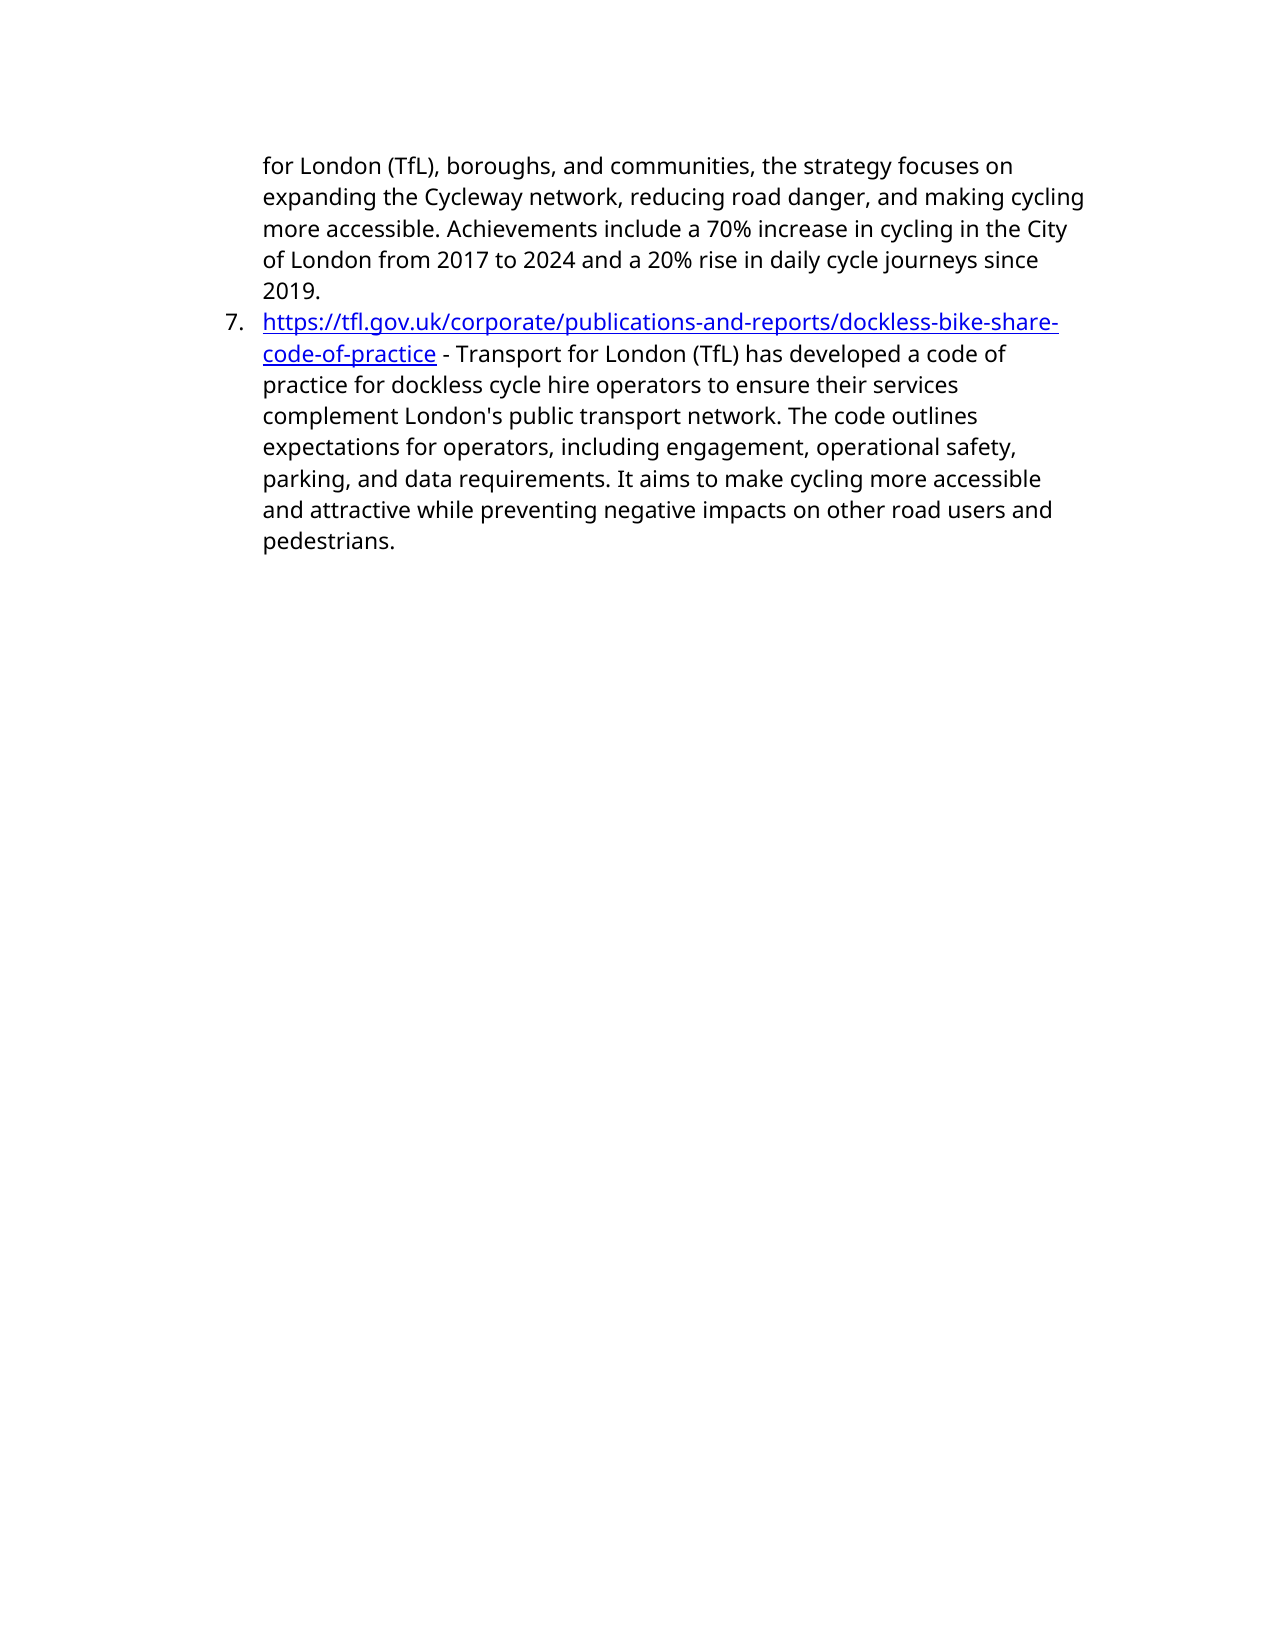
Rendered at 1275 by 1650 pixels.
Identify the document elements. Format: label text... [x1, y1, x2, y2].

list https://tfl.gov.uk/corporate/publications-and-reports/dockless-bike-share-code-of-practice - Transport for London (TfL) has developed a code of practice for dockless cycle hire operators to ensure their services complement London's public transport network. The code outlines expectations for operators, including engagement, operational safety, parking, and data requirements. It aims to make cycling more accessible and attractive while preventing negative impacts on other road users and pedestrians. [225, 306, 1087, 556]
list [225, 150, 1087, 306]
